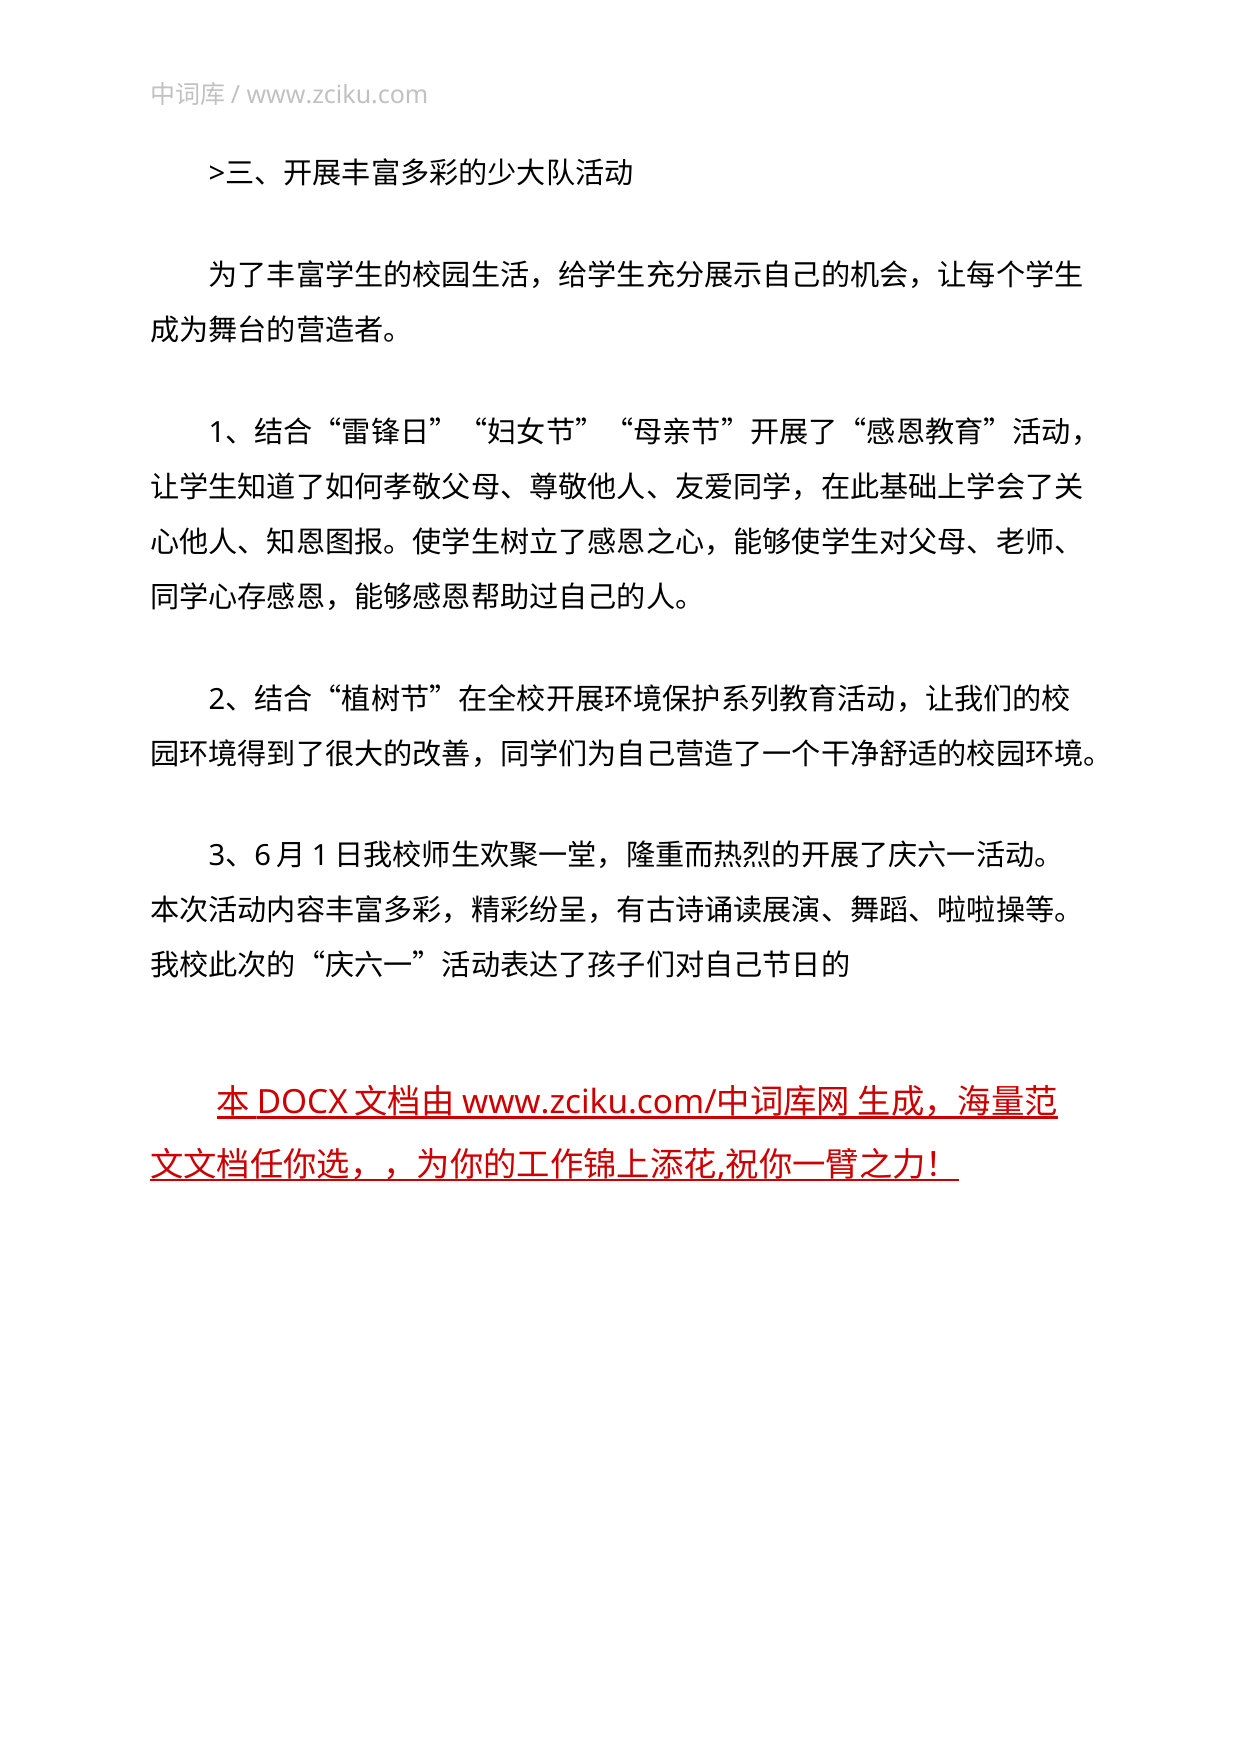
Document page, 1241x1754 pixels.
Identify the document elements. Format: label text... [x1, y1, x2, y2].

text 为了丰富学生的校园生活，给学生充分展示自己的机会，让每个学生成为舞台的营造者。 [150, 252, 1090, 349]
text 本DOCX文档由 www.zciku.com/中词库网 生成，海量范文文档任你选，，为你的工作锦上添花,祝你一臂之力！ [150, 1075, 1090, 1186]
text >三、开展丰富多彩的少大队活动 [150, 150, 1090, 192]
text 1、结合“雷锋日”“妇女节”“母亲节”开展了“感恩教育”活动，让学生知道了如何孝敬父母、尊敬他人、友爱同学，在此基础上学会了关心他人、知恩图报。使学生树立了感恩之心，能够使学生对父母、老师、同学心存感恩，能够感恩帮助过自己的人。 [150, 409, 1090, 616]
text 2、结合“植树节”在全校开展环境保护系列教育活动，让我们的校园环境得到了很大的改善，同学们为自己营造了一个干净舒适的校园环境。 [150, 675, 1090, 772]
text 3、6月1日我校师生欢聚一堂，隆重而热烈的开展了庆六一活动。本次活动内容丰富多彩，精彩纷呈，有古诗诵读展演、舞蹈、啦啦操等。我校此次的“庆六一”活动表达了孩子们对自己节日的 [150, 832, 1090, 984]
